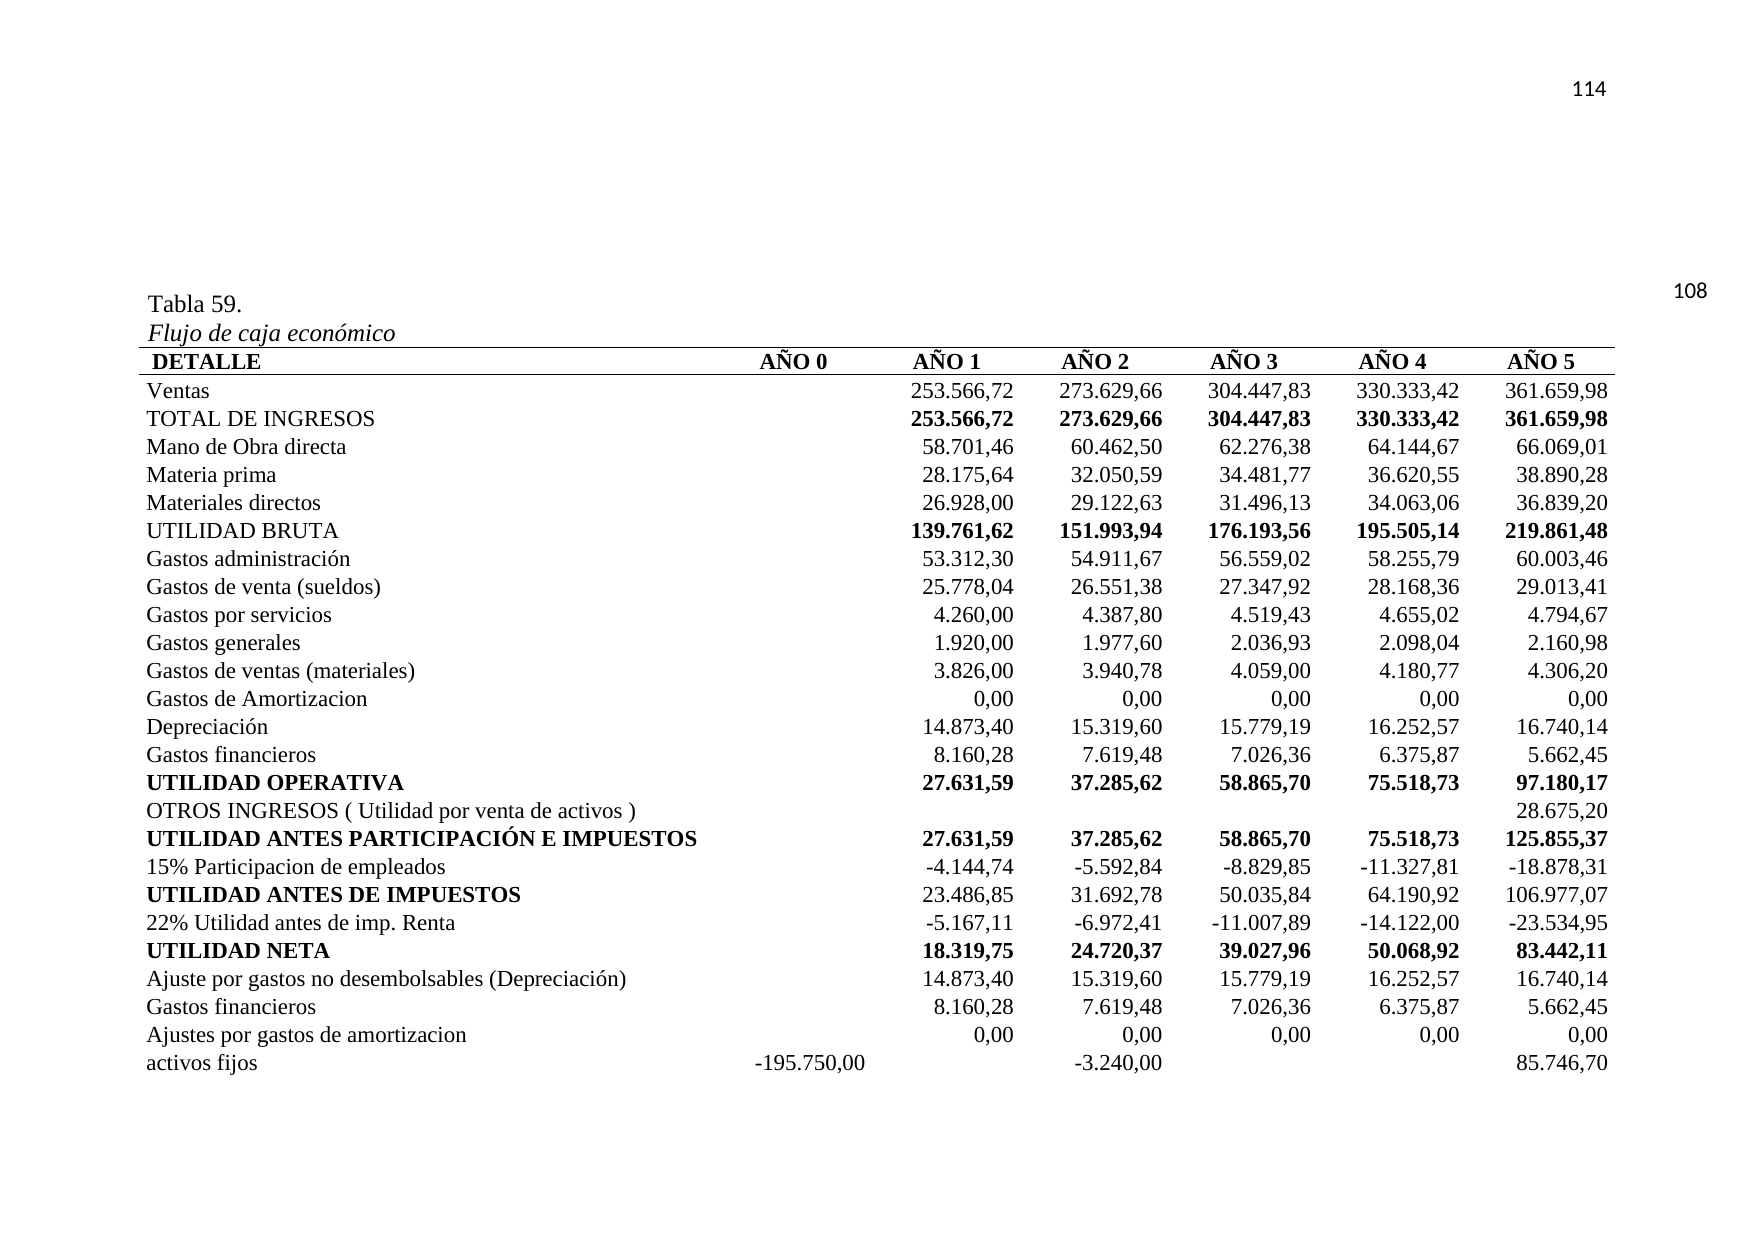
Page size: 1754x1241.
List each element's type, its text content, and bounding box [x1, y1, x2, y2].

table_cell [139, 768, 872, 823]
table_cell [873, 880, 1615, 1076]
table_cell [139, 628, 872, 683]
text Flujo de caja económico [148, 318, 1606, 347]
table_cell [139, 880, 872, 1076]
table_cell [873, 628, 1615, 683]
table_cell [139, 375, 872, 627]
text Tabla 59. [148, 289, 1606, 318]
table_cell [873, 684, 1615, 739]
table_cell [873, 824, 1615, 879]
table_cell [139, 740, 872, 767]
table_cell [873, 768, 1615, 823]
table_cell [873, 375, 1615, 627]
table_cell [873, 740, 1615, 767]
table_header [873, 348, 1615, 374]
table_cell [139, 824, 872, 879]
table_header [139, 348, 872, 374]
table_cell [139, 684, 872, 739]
